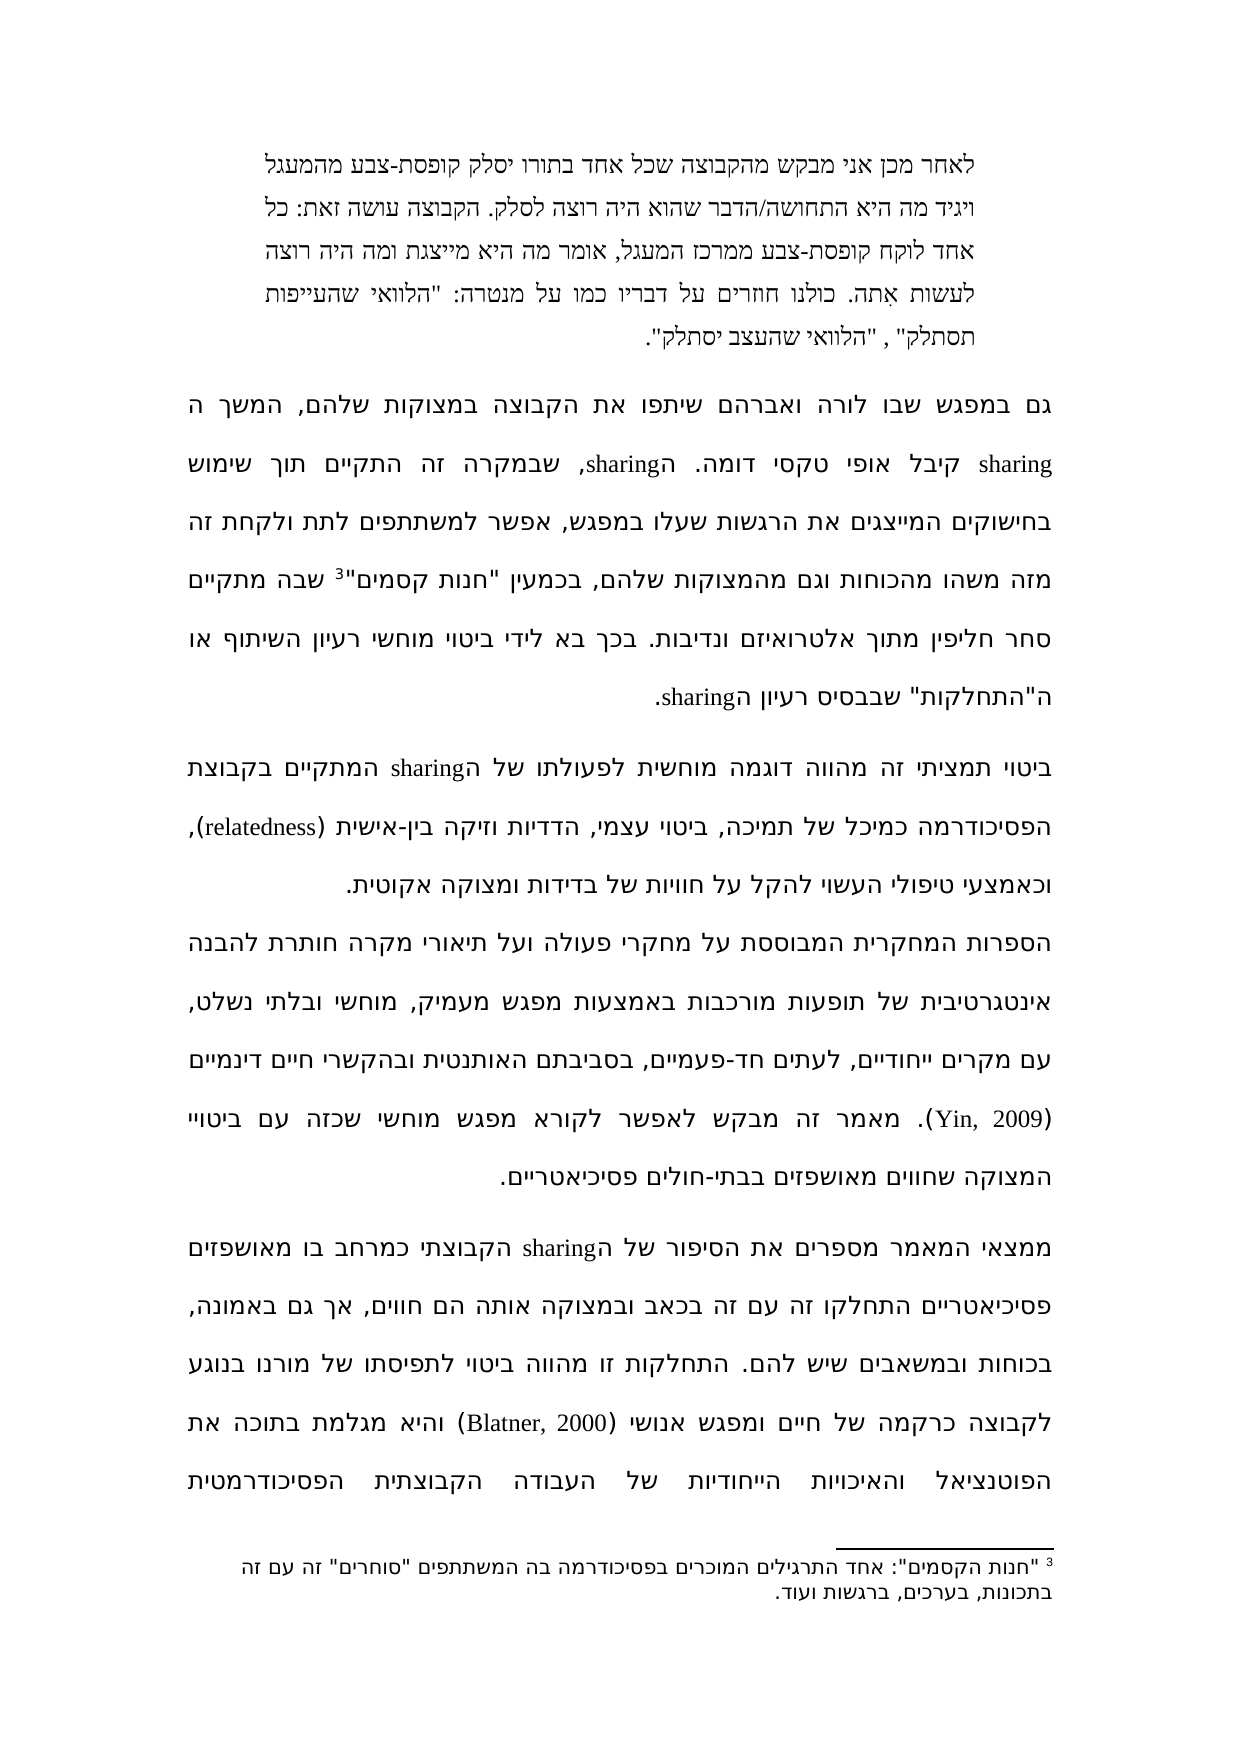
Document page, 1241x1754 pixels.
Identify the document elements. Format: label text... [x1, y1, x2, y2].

text הספרות המחקרית המבוססת על מחקרי פעולה ועל תיאורי מקרה חותרת להבנה אינטגרטיבית של תופעות מורכבות באמצעות מפגש מעמיק, מוחשי ובלתי נשלט, עם מקרים ייחודיים, לעתים חד-פעמיים, בסביבתם האותנטית ובהקשרי חיים דינמיים (Yin, 2009). מאמר זה מבקש לאפשר לקורא מפגש מוחשי שכזה עם ביטויי המצוקה שחווים מאושפזים בבתי-חולים פסיכיאטריים. [187, 929, 1053, 1191]
text גם במפגש שבו לורה ואברהם שיתפו את הקבוצה במצוקות שלהם, המשך הsharing קיבל אופי טקסי דומה. הsharing, שבמקרה זה התקיים תוך שימוש בחישוקים המייצגים את הרגשות שעלו במפגש, אפשר למשתתפים לתת ולקחת זה מזה משהו מהכוחות וגם מהמצוקות שלהם, בכמעין "חנות קסמים" שבה מתקיים סחר חליפין מתוך אלטרואיזם ונדיבות. בכך בא לידי ביטוי מוחשי רעיון השיתוף או ה"התחלקות" שבבסיס רעיון הsharing. [187, 391, 1053, 712]
text ביטוי תמציתי זה מהווה דוגמה מוחשית לפעולתו של הsharing המתקיים בקבוצת הפסיכודרמה כמיכל של תמיכה, ביטוי עצמי, הדדיות וזיקה בין-אישית (relatedness), וכאמצעי טיפולי העשוי להקל על חוויות של בדידות ומצוקה אקוטית. [187, 753, 1053, 899]
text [187, 1233, 1053, 1496]
text לאחר מכן אני מבקש מהקבוצה שכל אחד בתורו יסלק קופסת-צבע מהמעגל ויגיד מה היא התחושה/הדבר שהוא היה רוצה לסלק. הקבוצה עושה זאת: כל אחד לוקח קופסת-צבע ממרכז המעגל, אומר מה היא מייצגת ומה היה רוצה לעשות אִתה. כולנו חוזרים על דבריו כמו על מנטרה: "הלוואי שהעייפות תסתלק" , "הלוואי שהעצב יסתלק". [264, 150, 976, 351]
